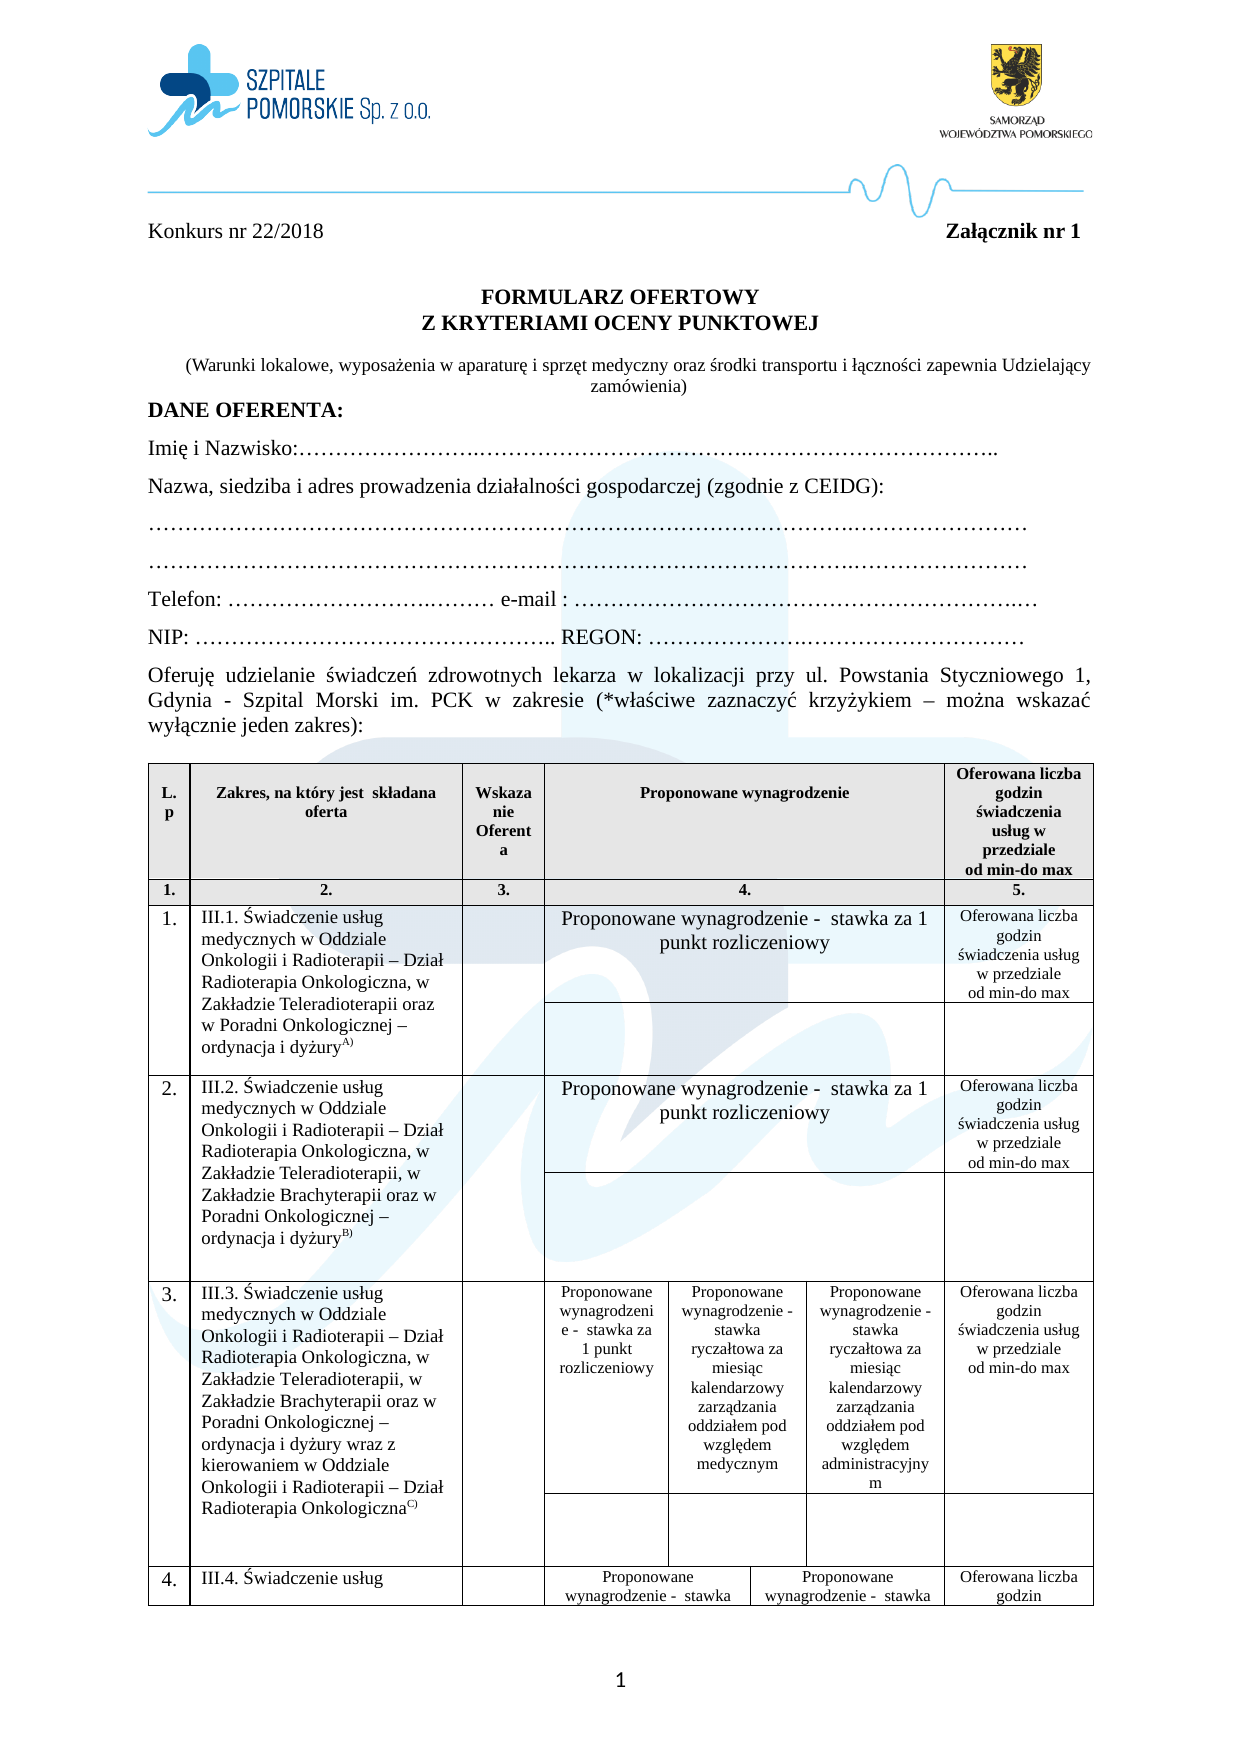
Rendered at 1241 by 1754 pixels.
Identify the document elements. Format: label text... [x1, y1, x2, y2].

table_cell 3. [149, 1282, 189, 1566]
table_cell Oferowana liczba godzin świadczenia usług w przedziale od min-do max [945, 1282, 1093, 1492]
table_cell 1. [149, 880, 189, 905]
text Konkurs nr 22/2018 Załącznik nr 1 [148, 218, 1092, 243]
table_cell III.1. Świadczenie usług medycznych w Oddziale Onkologii i Radioterapii – Dział Radioterapia Onkologiczna, w Zakładzie Teleradioterapii oraz w Poradni Onkologicznej – ordynacja i dyżuryA) [191, 906, 462, 1075]
text (Warunki lokalowe, wyposażenia w aparaturę i sprzęt medyczny oraz środki transportu i łączności zapewnia Udzielający zamówienia) [185, 354, 1092, 397]
table_cell 2. [149, 1076, 189, 1281]
text …………………………………………………………………………………….…………………… [148, 548, 1092, 573]
table_cell [463, 1567, 544, 1605]
table_cell III.2. Świadczenie usług medycznych w Oddziale Onkologii i Radioterapii – Dział Radioterapia Onkologiczna, w Zakładzie Teleradioterapii, w Zakładzie Brachyterapii oraz w Poradni Onkologicznej – ordynacja i dyżuryB) [191, 1076, 462, 1281]
table_cell 2. [191, 880, 462, 905]
table_cell Proponowane wynagrodzenie - stawka za 1 punkt rozliczeniowy [545, 1282, 668, 1492]
text Oferuję udzielanie świadczeń zdrowotnych lekarza w lokalizacji przy ul. Powstania Styczniowego 1, Gdynia - Szpital Morski im. PCK w zakresie (*właściwe zaznaczyć krzyżykiem – można wskazać wyłącznie jeden zakres): [148, 662, 1092, 737]
picture [939, 44, 1093, 138]
table_header Proponowane wynagrodzenie [545, 764, 944, 878]
table_cell Proponowane wynagrodzenie - stawka za 1 punkt rozliczeniowy [545, 1076, 944, 1172]
table_cell [463, 1076, 544, 1281]
table_cell Proponowane wynagrodzenie - stawka ryczałtowa za miesiąc kalendarzowy zarządzania oddziałem pod względem administracyjnym [807, 1282, 944, 1492]
picture [147, 451, 1093, 763]
table_cell Oferowana liczba godzin świadczenia usług w przedziale od min-do max [945, 906, 1093, 1002]
table_header Oferowana liczba godzin świadczenia usług w przedziale od min-do max [945, 764, 1093, 878]
text Z KRYTERIAMI OCENY PUNKTOWEJ [148, 309, 1092, 335]
table_cell [463, 906, 544, 1075]
text Imię i Nazwisko:…………………….……………………………….…………………………….. [148, 435, 1092, 460]
picture [147, 44, 431, 137]
text Nazwa, siedziba i adres prowadzenia działalności gospodarczej (zgodnie z CEIDG): [148, 473, 1092, 498]
text FORMULARZ OFERTOWY [148, 284, 1092, 309]
text DANE OFERENTA: [148, 397, 1092, 422]
table_header Zakres, na który jest składana oferta [191, 764, 462, 878]
table_cell Proponowane wynagrodzenie - stawka za 1 punkt rozliczeniowy [545, 1567, 750, 1605]
table_header L.p [149, 764, 189, 878]
table_cell Proponowane wynagrodzenie - stawka za 1 punkt rozliczeniowy [545, 906, 944, 1002]
table_cell [545, 1003, 944, 1075]
table_cell III.3. Świadczenie usług medycznych w Oddziale Onkologii i Radioterapii – Dział Radioterapia Onkologiczna, w Zakładzie Teleradioterapii, w Zakładzie Brachyterapii oraz w Poradni Onkologicznej – ordynacja i dyżury wraz z kierowaniem w Oddziale Onkologii i Radioterapii – Dział Radioterapia OnkologicznaC) [191, 1282, 462, 1566]
picture [147, 164, 1084, 218]
table_cell Proponowane wynagrodzenie - stawka ryczałtowa za miesiąc kalendarzowy zarządzania oddziałem pod względem medycznym [669, 1282, 806, 1492]
table_cell [807, 1494, 944, 1566]
table_cell 5. [945, 880, 1093, 905]
table_cell Oferowana liczba godzin świadczenia usług w przedziale od min-do max [945, 1567, 1093, 1605]
table_cell [463, 1282, 544, 1566]
table_cell 3. [463, 880, 544, 905]
table_cell 4. [545, 880, 944, 905]
text …………………………………………………………………………………….…………………… [148, 510, 1092, 536]
table_cell [945, 1494, 1093, 1566]
table_cell 4. [149, 1567, 189, 1605]
text NIP: ………………………………………….. REGON: ………………….………………………… [148, 624, 1092, 649]
table_cell [545, 1173, 944, 1281]
table_cell [945, 1173, 1093, 1281]
table_cell Proponowane wynagrodzenie - stawka ryczałtowa za miesiąc kalendarzowy koordynacji [751, 1567, 944, 1605]
table_cell 1. [149, 906, 189, 1075]
table_cell [669, 1494, 806, 1566]
table_header Wskazanie Oferenta [463, 764, 544, 878]
table_cell [545, 1494, 668, 1566]
table_cell [945, 1003, 1093, 1075]
table_cell Oferowana liczba godzin świadczenia usług w przedziale od min-do max [945, 1076, 1093, 1172]
text Telefon: ……………………….……… e-mail : …………………………………………………….… [148, 586, 1092, 611]
